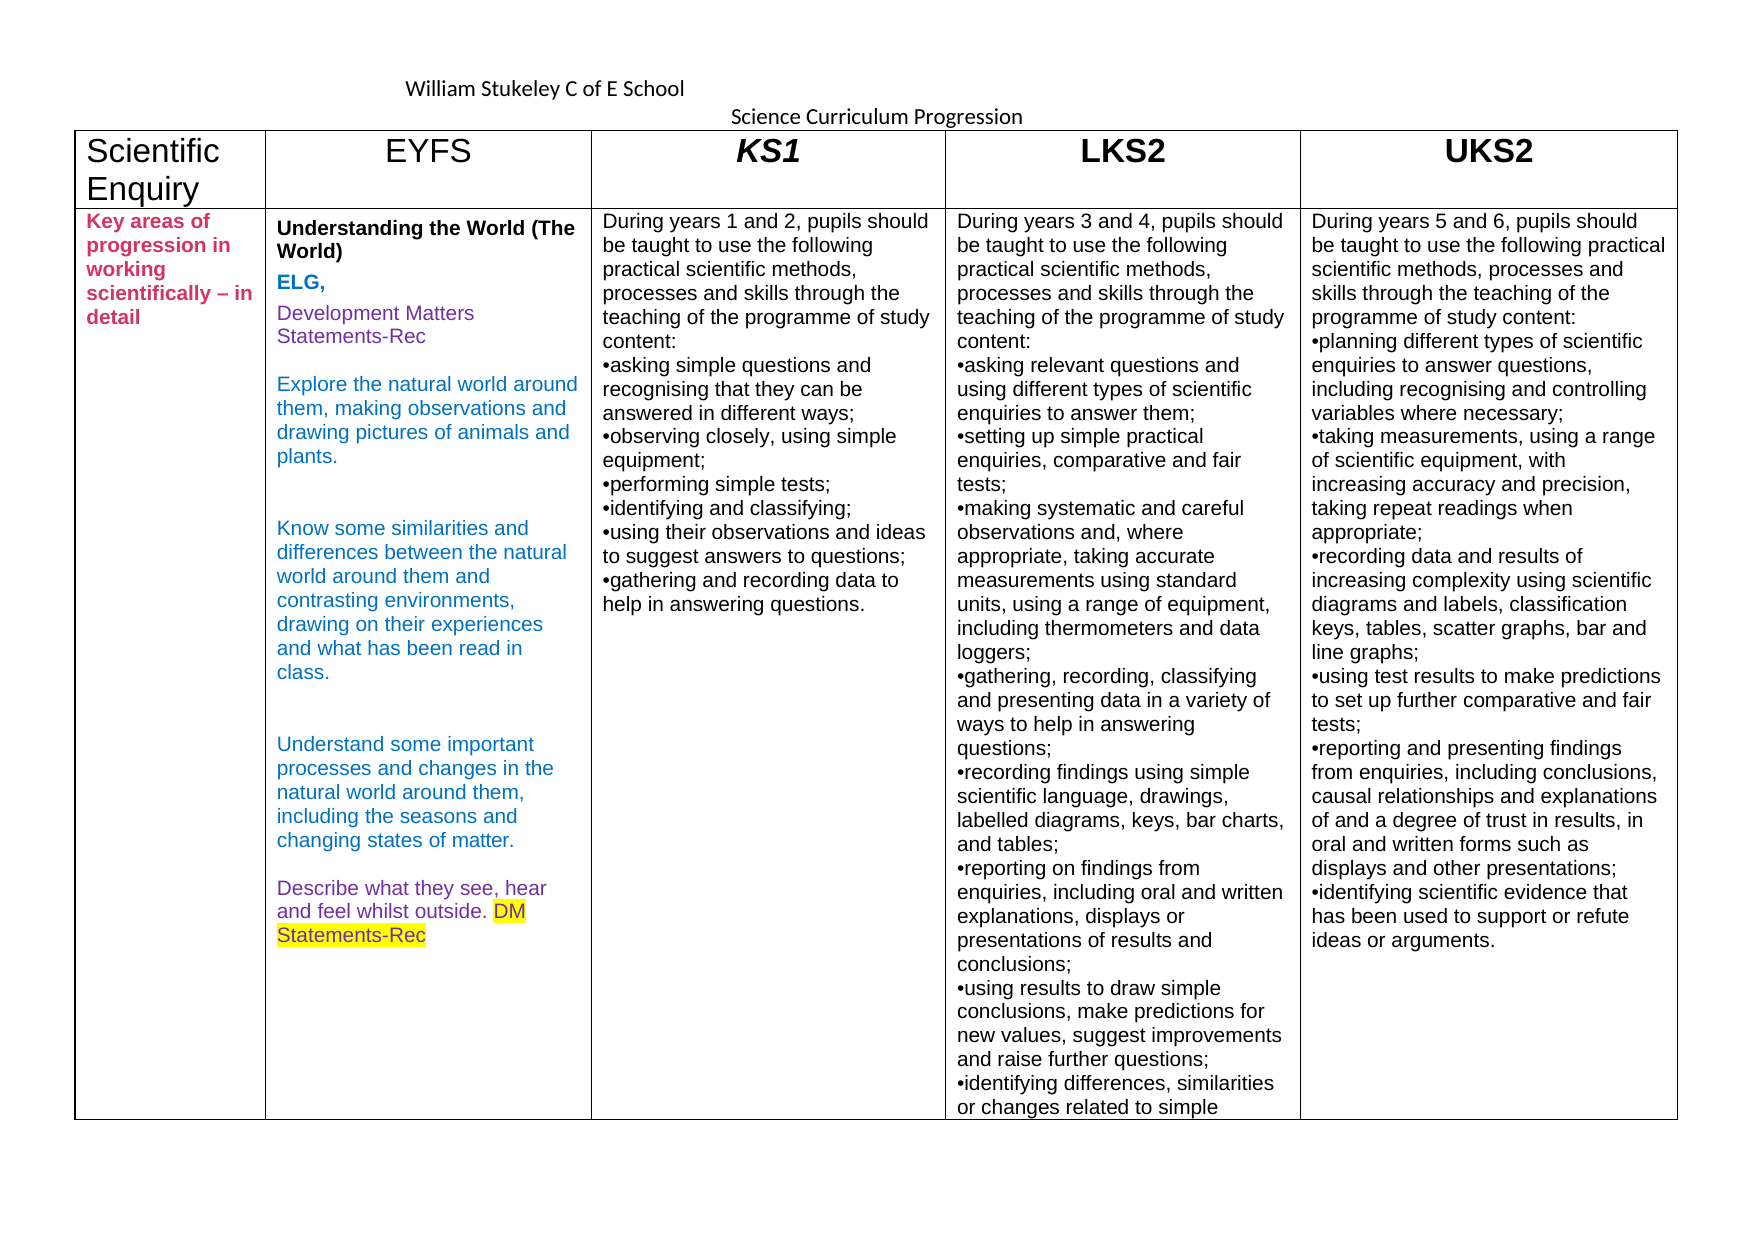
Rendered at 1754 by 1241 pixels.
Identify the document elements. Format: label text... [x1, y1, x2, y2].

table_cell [592, 209, 945, 1119]
table_cell LKS2 [946, 131, 1300, 208]
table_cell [266, 209, 591, 1119]
table_cell KS1 [592, 131, 945, 208]
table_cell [946, 209, 1300, 1119]
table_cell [76, 209, 265, 1119]
table_cell UKS2 [1301, 131, 1677, 208]
table_cell Scientific Enquiry [76, 131, 265, 208]
table_cell EYFS [266, 131, 591, 208]
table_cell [1301, 209, 1677, 1119]
